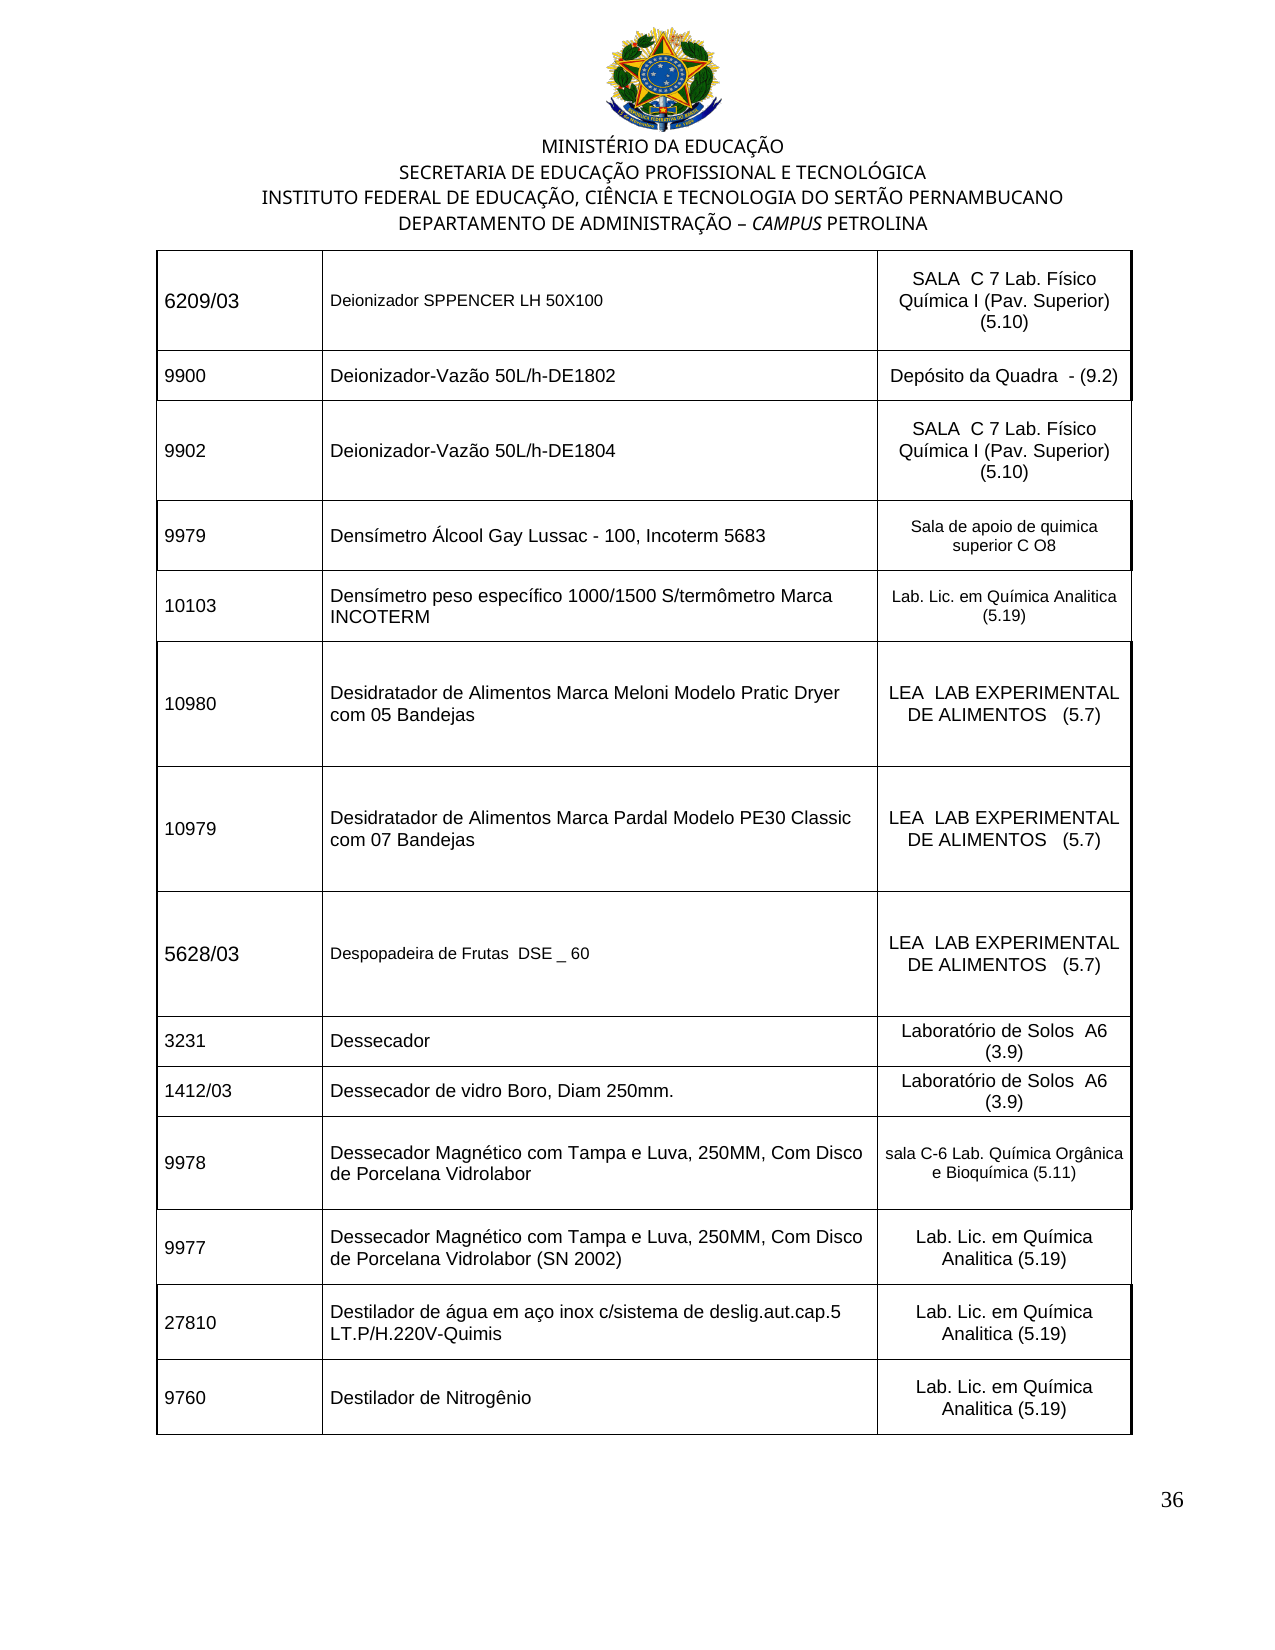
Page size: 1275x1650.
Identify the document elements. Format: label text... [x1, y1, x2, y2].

table_cell 9977 [157, 1210, 322, 1284]
table_cell Laboratório de Solos A6 (3.9) [878, 1017, 1130, 1066]
table_cell Deionizador SPPENCER LH 50X100 [323, 251, 877, 350]
table_cell 10980 [158, 642, 322, 766]
table_cell 10979 [158, 767, 322, 891]
table_cell Dessecador Magnético com Tampa e Luva, 250MM, Com Disco de Porcelana Vidrolabor (SN 2002) [323, 1210, 877, 1284]
picture [602, 24, 724, 134]
table_cell Dessecador Magnético com Tampa e Luva, 250MM, Com Disco de Porcelana Vidrolabor [323, 1117, 877, 1209]
table_cell 9902 [157, 401, 322, 500]
table_cell LEA LAB EXPERIMENTAL DE ALIMENTOS (5.7) [878, 642, 1130, 766]
table_cell Densímetro peso específico 1000/1500 S/termômetro Marca INCOTERM [323, 571, 877, 641]
table_cell 6209/03 [158, 251, 322, 350]
table_cell 9979 [158, 501, 322, 570]
table_cell Lab. Lic. em Química Analitica (5.19) [878, 571, 1131, 641]
table_cell Desidratador de Alimentos Marca Meloni Modelo Pratic Dryer com 05 Bandejas [323, 642, 877, 766]
table_cell 1412/03 [158, 1067, 322, 1116]
table_cell Deionizador-Vazão 50L/h-DE1802 [323, 351, 877, 400]
table_cell 27810 [158, 1285, 322, 1359]
table_cell Deionizador-Vazão 50L/h-DE1804 [323, 401, 877, 500]
table_cell Dessecador de vidro Boro, Diam 250mm. [323, 1067, 877, 1116]
table_cell Dessecador [323, 1017, 877, 1066]
table_cell Destilador de água em aço inox c/sistema de deslig.aut.cap.5 LT.P/H.220V-Quimis [323, 1285, 877, 1359]
table_cell Lab. Lic. em Química Analitica (5.19) [878, 1210, 1131, 1284]
table_cell 9760 [158, 1360, 322, 1434]
table_cell 10103 [157, 571, 322, 641]
table_cell Desidratador de Alimentos Marca Pardal Modelo PE30 Classic com 07 Bandejas [323, 767, 877, 891]
table_cell Destilador de Nitrogênio [323, 1360, 877, 1434]
table_cell 5628/03 [158, 892, 322, 1016]
table_cell Lab. Lic. em Química Analitica (5.19) [878, 1285, 1130, 1359]
table_cell LEA LAB EXPERIMENTAL DE ALIMENTOS (5.7) [878, 767, 1130, 891]
table_cell Sala de apoio de quimica superior C O8 [878, 501, 1130, 570]
table_cell 9900 [158, 351, 322, 400]
table_cell 9978 [158, 1117, 322, 1209]
table_cell Laboratório de Solos A6 (3.9) [878, 1067, 1130, 1116]
table_cell Lab. Lic. em Química Analitica (5.19) [878, 1360, 1130, 1434]
table_cell Despopadeira de Frutas DSE _ 60 [323, 892, 877, 1016]
table_cell SALA C 7 Lab. Físico Química I (Pav. Superior) (5.10) [878, 251, 1130, 350]
table_cell 3231 [158, 1017, 322, 1066]
table_cell sala C-6 Lab. Química Orgânica e Bioquímica (5.11) [878, 1117, 1130, 1209]
table_cell Depósito da Quadra - (9.2) [878, 351, 1130, 400]
table_cell Densímetro Álcool Gay Lussac - 100, Incoterm 5683 [323, 501, 877, 570]
table_cell SALA C 7 Lab. Físico Química I (Pav. Superior) (5.10) [878, 401, 1131, 500]
table_cell LEA LAB EXPERIMENTAL DE ALIMENTOS (5.7) [878, 892, 1130, 1016]
